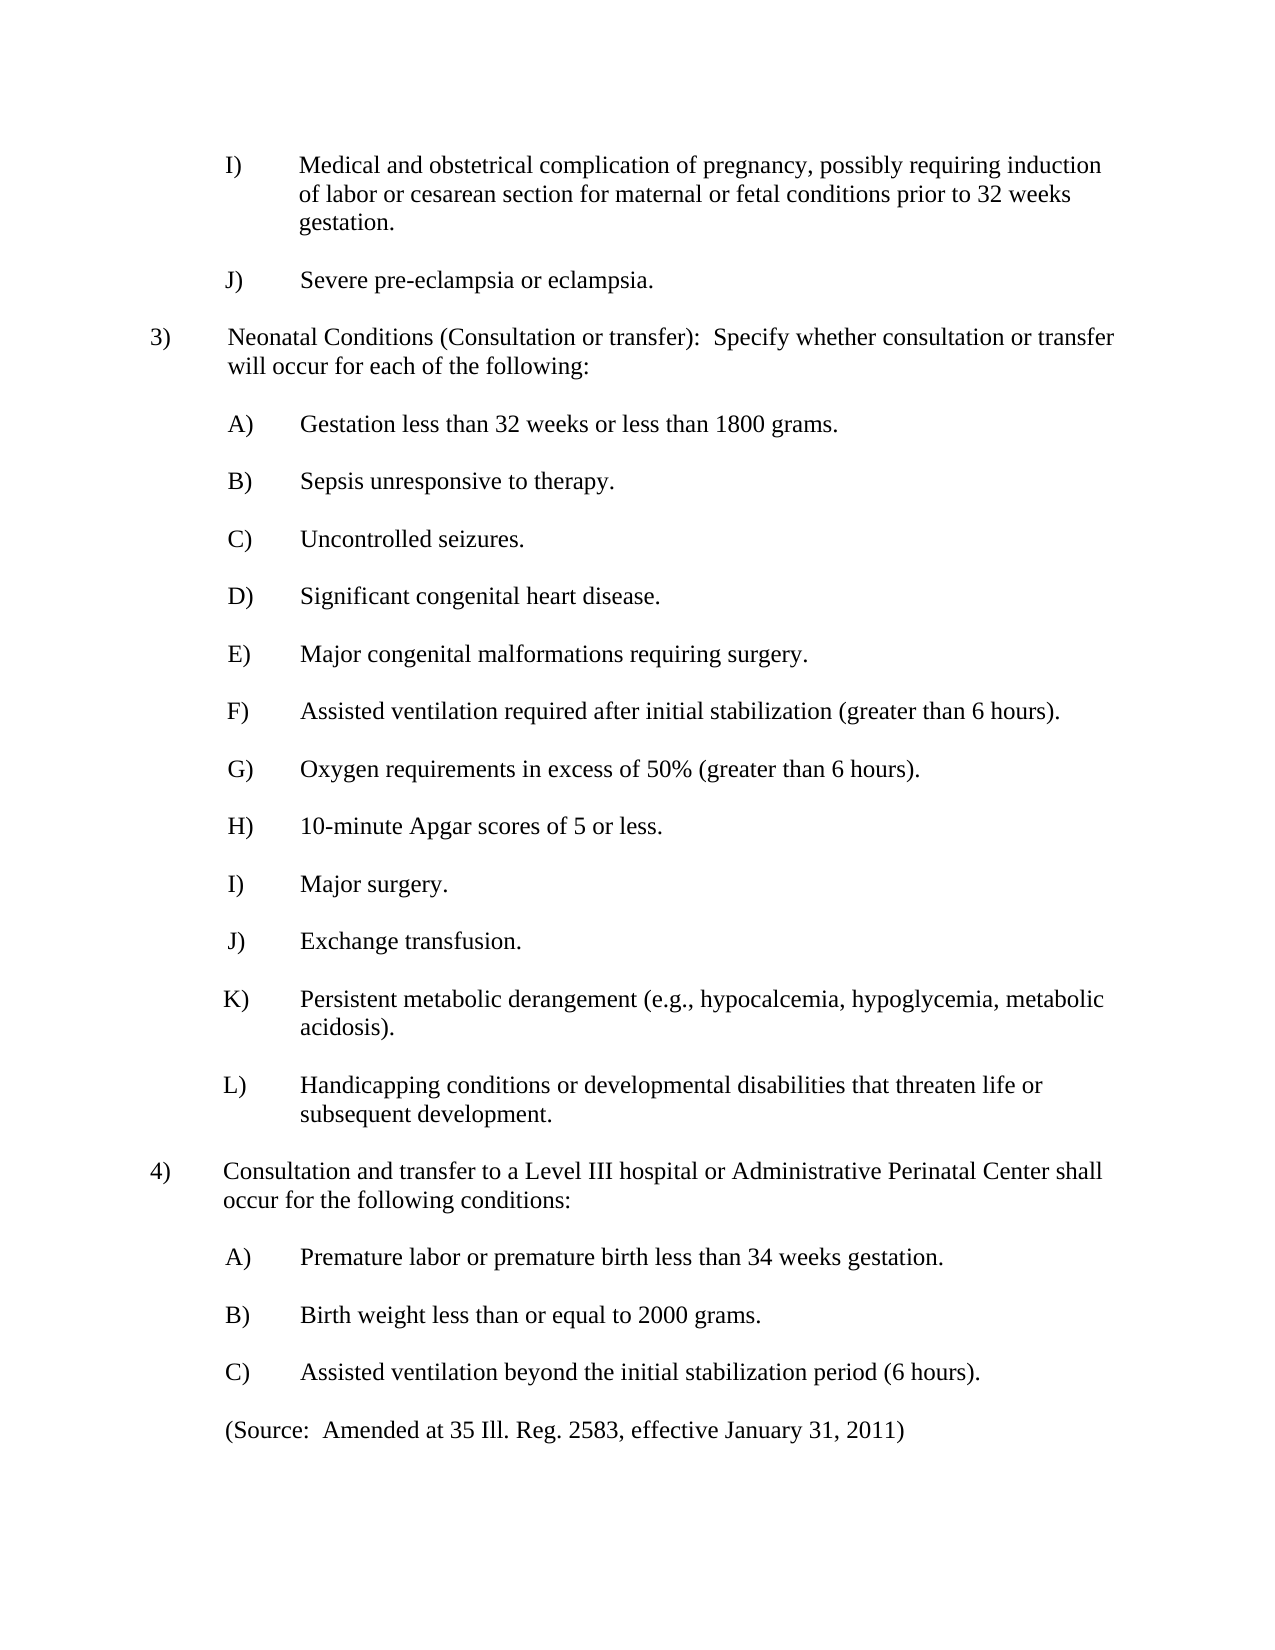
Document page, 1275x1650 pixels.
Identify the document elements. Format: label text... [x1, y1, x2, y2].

text K) Persistent metabolic derangement (e.g., hypocalcemia, hypoglycemia, metabolic acidosis). [223, 984, 1125, 1041]
text 3) Neonatal Conditions (Consultation or transfer): Specify whether consultation or transfer will occur for each of the following: [150, 322, 1125, 380]
text B) Birth weight less than or equal to 2000 grams. [150, 1300, 1125, 1329]
text E) Major congenital malformations requiring surgery. [150, 639, 1125, 667]
text J) Exchange transfusion. [150, 926, 1125, 955]
text D) Significant congenital heart disease. [150, 581, 1125, 610]
text I) Major surgery. [150, 869, 1125, 897]
text A) Premature labor or premature birth less than 34 weeks gestation. [150, 1242, 1125, 1271]
text (Source: Amended at 35 Ill. Reg. 2583, effective January 31, 2011) [225, 1415, 1125, 1444]
text F) Assisted ventilation required after initial stabilization (greater than 6 hours). [227, 696, 1125, 725]
text C) Uncontrolled seizures. [150, 524, 1125, 552]
text A) Gestation less than 32 weeks or less than 1800 grams. [150, 409, 1125, 437]
text B) Sepsis unresponsive to therapy. [150, 466, 1125, 495]
text 4) Consultation and transfer to a Level III hospital or Administrative Perinatal Center shall occur for the following conditions: [150, 1156, 1125, 1214]
text H) 10-minute Apgar scores of 5 or less. [150, 811, 1125, 840]
text G) Oxygen requirements in excess of 50% (greater than 6 hours). [150, 754, 1125, 782]
text J) Severe pre-eclampsia or eclampsia. [150, 265, 1125, 294]
text C) Assisted ventilation beyond the initial stabilization period (6 hours). [150, 1357, 1125, 1386]
text I) Medical and obstetrical complication of pregnancy, possibly requiring induction of labor or cesarean section for maternal or fetal conditions prior to 32 weeks gestation. [225, 150, 1125, 236]
text L) Handicapping conditions or developmental disabilities that threaten life or subsequent development. [223, 1070, 1125, 1127]
